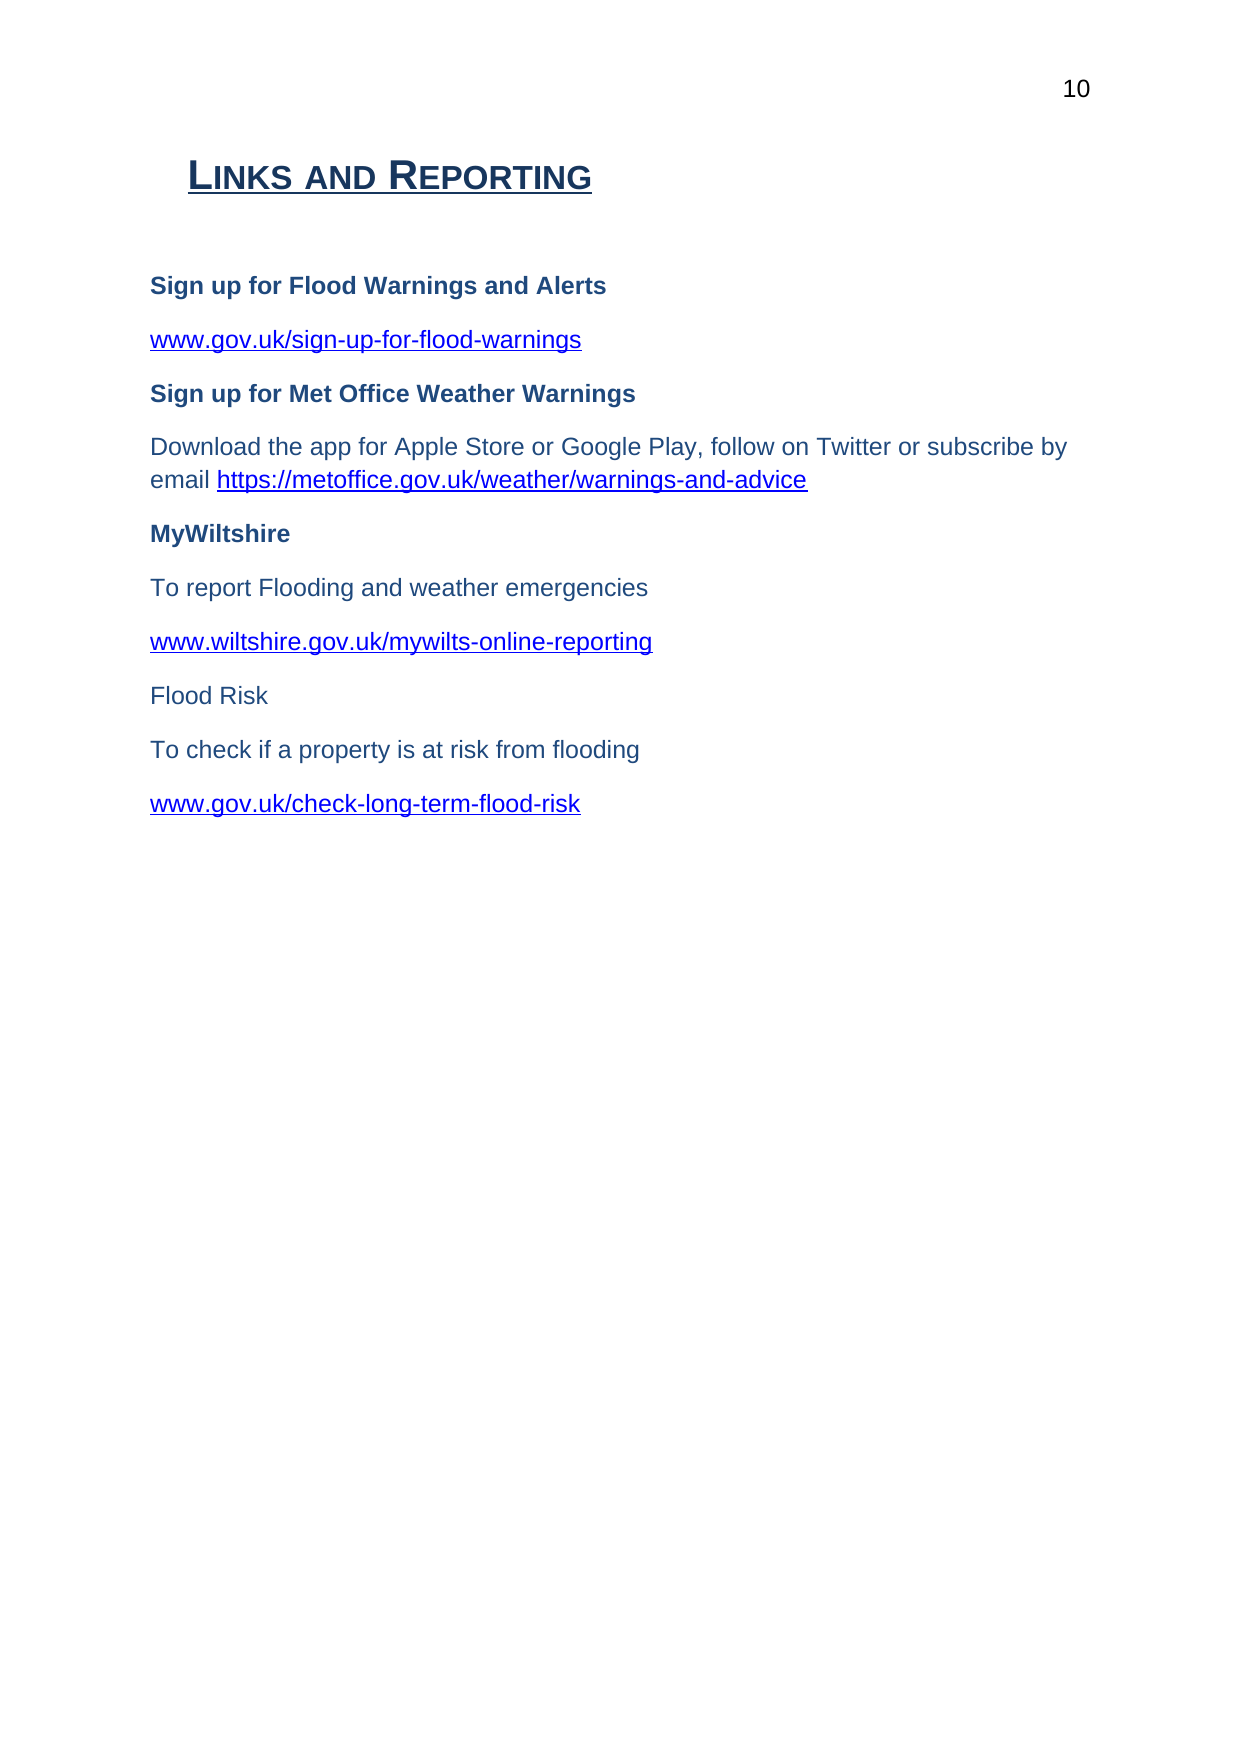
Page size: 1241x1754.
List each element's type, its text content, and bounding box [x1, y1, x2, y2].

text Sign up for Met Office Weather Warnings [150, 378, 1090, 407]
text www.gov.uk/sign-up-for-flood-warnings [150, 325, 1090, 353]
text Flood Risk [150, 681, 1090, 709]
text Links and Reporting [187, 150, 1090, 198]
text To check if a property is at risk from flooding [150, 735, 1090, 763]
text MyWiltshire [150, 519, 1090, 548]
text Download the app for Apple Store or Google Play, follow on Twitter or subscribe by email https://metoffice.gov.uk/weather/warnings-and-advice [150, 432, 1090, 494]
text Sign up for Flood Warnings and Alerts [150, 271, 1090, 299]
text www.gov.uk/check-long-term-flood-risk [150, 788, 1090, 817]
text To report Flooding and weather emergencies [150, 573, 1090, 602]
text www.wiltshire.gov.uk/mywilts-online-reporting [150, 627, 1090, 656]
